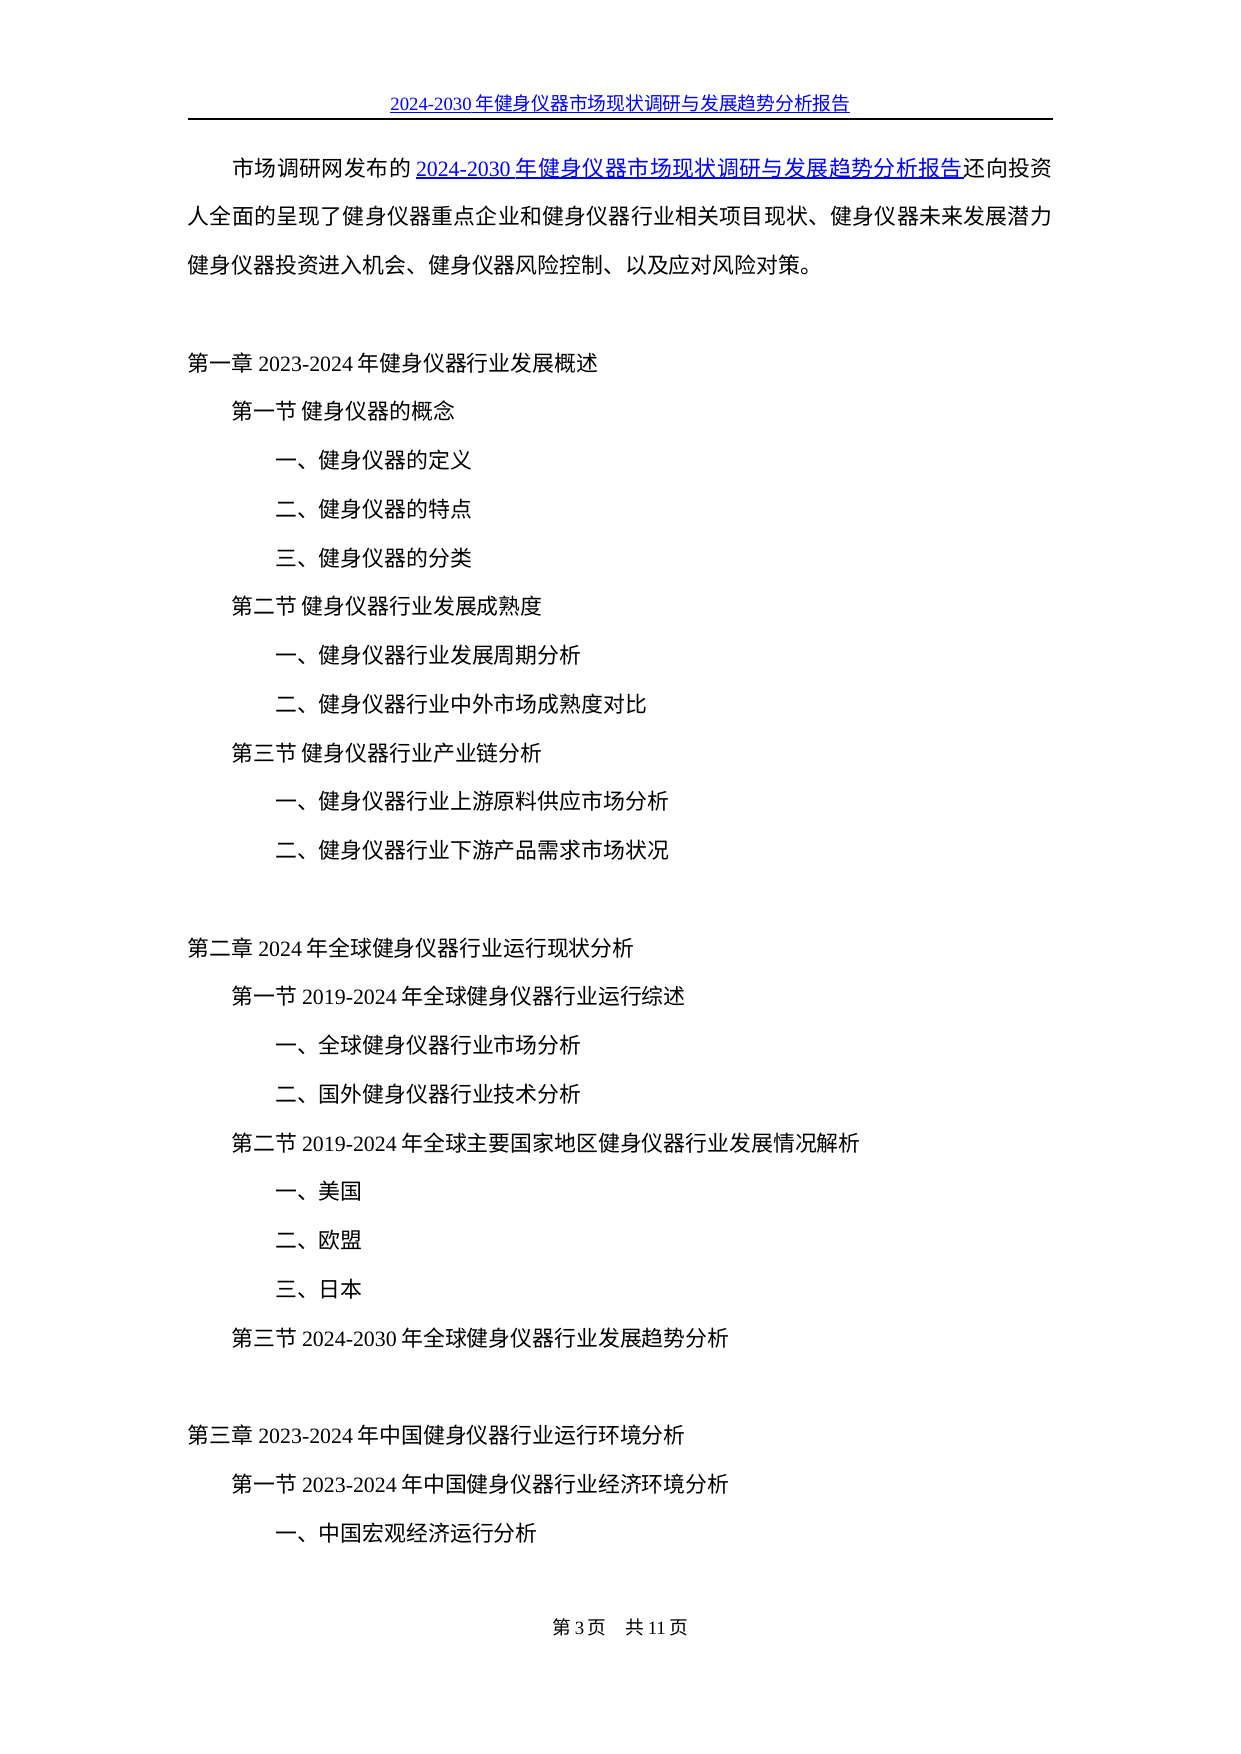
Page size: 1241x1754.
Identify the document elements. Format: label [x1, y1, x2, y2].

text [187, 150, 1053, 1548]
